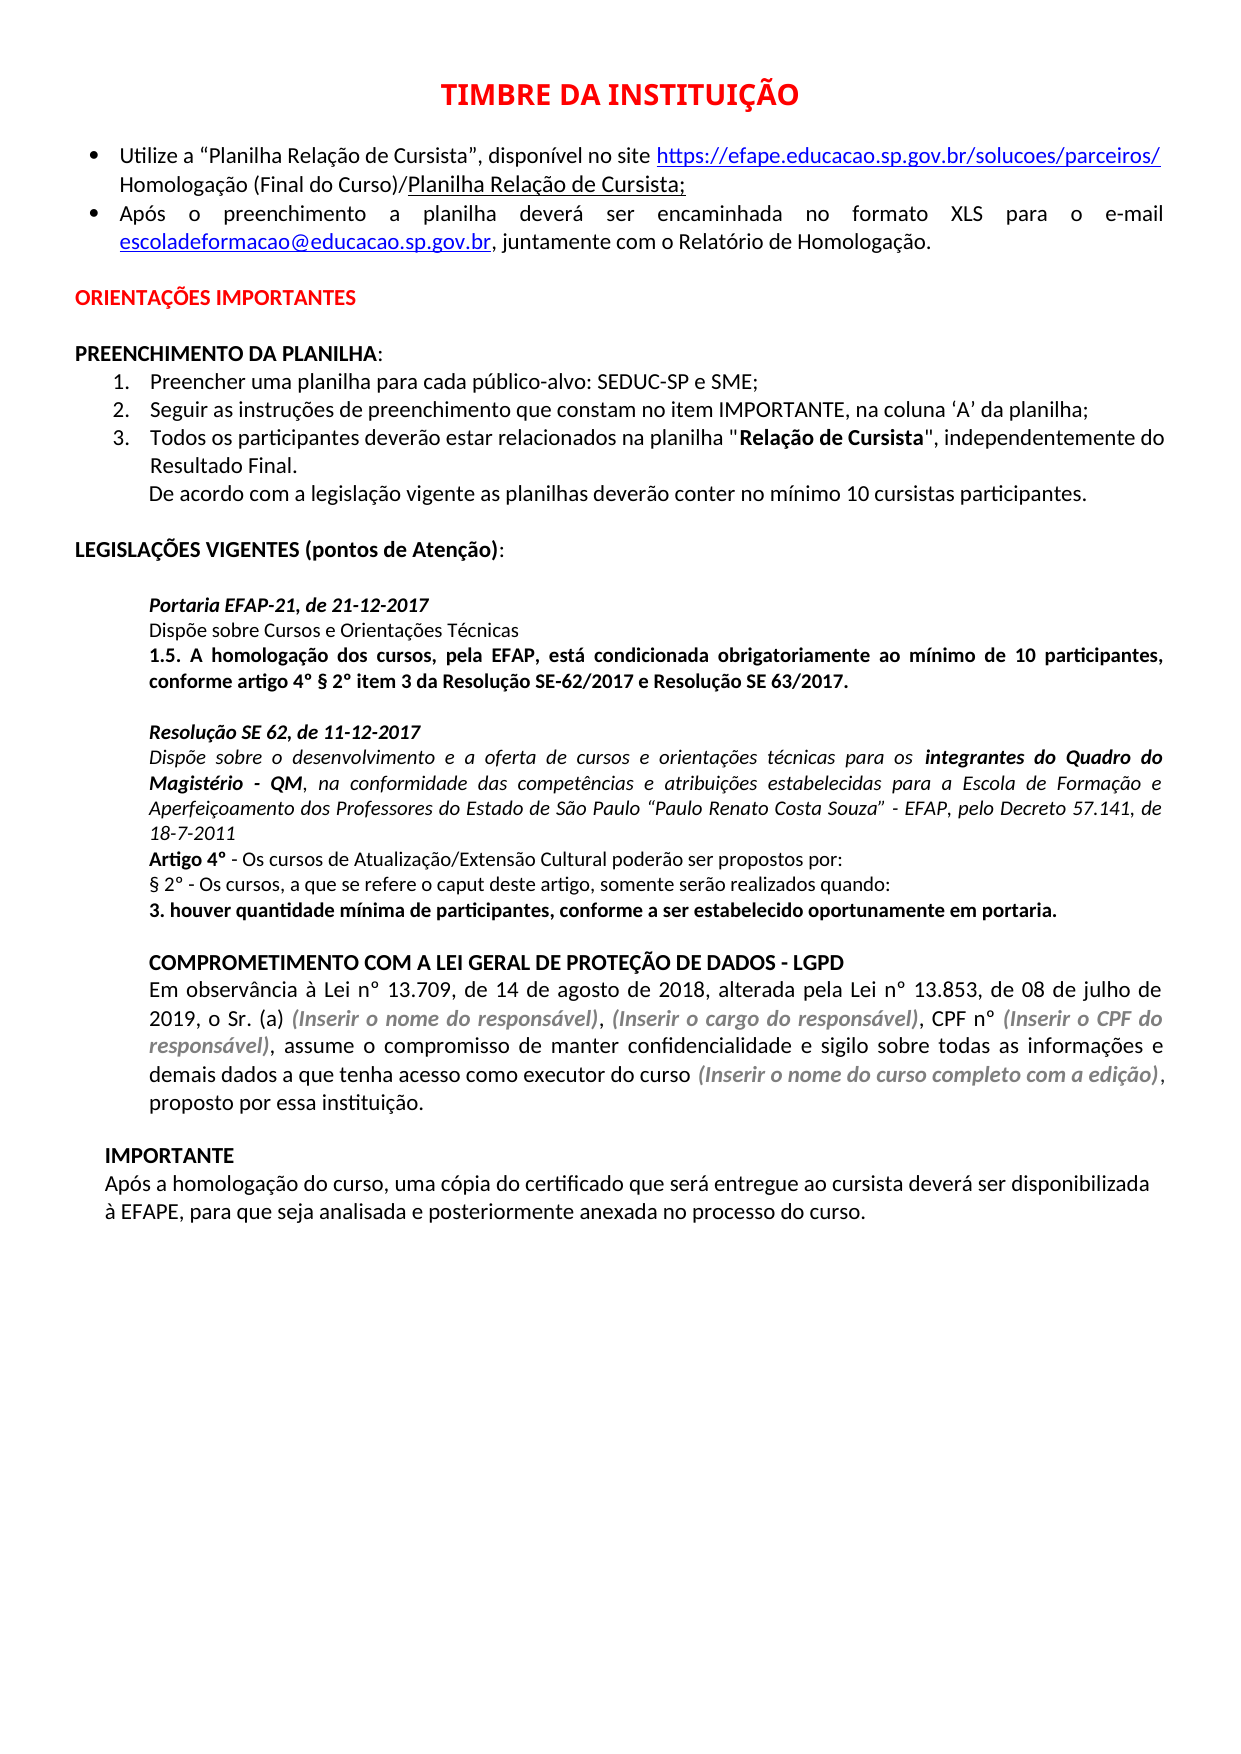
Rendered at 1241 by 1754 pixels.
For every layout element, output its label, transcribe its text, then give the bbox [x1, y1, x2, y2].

list Todos os participantes deverão estar relacionados na planilha "Relação de Cursista", independentemente do Resultado Final. [112, 423, 1165, 479]
text COMPROMETIMENTO COM A LEI GERAL DE PROTEÇÃO DE DADOS - LGPD [149, 948, 1165, 976]
list Preencher uma planilha para cada público-alvo: SEDUC-SP e SME; [112, 367, 1165, 395]
text PREENCHIMENTO DA PLANILHA: [75, 339, 1165, 367]
text Resolução SE 62, de 11-12-2017 [149, 719, 1165, 744]
text Dispõe sobre o desenvolvimento e a oferta de cursos e orientações técnicas para os integrantes do Quadro do Magistério - QM, na conformidade das competências e atribuições estabelecidas para a Escola de Formação e Aperfeiçoamento dos Professores do Estado de São Paulo “Paulo Renato Costa Souza” - EFAP, pelo Decreto 57.141, de 18-7-2011 [149, 744, 1165, 846]
text Dispõe sobre Cursos e Orientações Técnicas [149, 617, 1165, 643]
text IMPORTANTE [90, 1141, 1165, 1169]
text LEGISLAÇÕES VIGENTES (pontos de Atenção): [75, 535, 1165, 563]
list Após o preenchimento a planilha deverá ser encaminhada no formato XLS para o e-mail escoladeformacao@educacao.sp.gov.br, juntamente com o Relatório de Homologação. [90, 199, 1165, 255]
text 1.5. A homologação dos cursos, pela EFAP, está condicionada obrigatoriamente ao mínimo de 10 participantes, conforme artigo 4º § 2º item 3 da Resolução SE-62/2017 e Resolução SE 63/2017. [149, 643, 1165, 693]
text ORIENTAÇÕES IMPORTANTES [75, 283, 1165, 311]
list Seguir as instruções de preenchimento que constam no item IMPORTANTE, na coluna ‘A’ da planilha; [112, 395, 1165, 423]
text Em observância à Lei nº 13.709, de 14 de agosto de 2018, alterada pela Lei nº 13.853, de 08 de julho de 2019, o Sr. (a) (Inserir o nome do responsável), (Inserir o cargo do responsável), CPF nº (Inserir o CPF do responsável), assume o compromisso de manter confidencialidade e sigilo sobre todas as informações e demais dados a que tenha acesso como executor do curso (Inserir o nome do curso completo com a edição), proposto por essa instituição. [149, 976, 1165, 1116]
text § 2º - Os cursos, a que se refere o caput deste artigo, somente serão realizados quando: [149, 871, 1165, 897]
text Homologação (Final do Curso)/Planilha Relação de Cursista; [75, 169, 1165, 199]
text Após a homologação do curso, uma cópia do certificado que será entregue ao cursista deverá ser disponibilizada à EFAPE, para que seja analisada e posteriormente anexada no processo do curso. [104, 1169, 1165, 1225]
text 3. houver quantidade mínima de participantes, conforme a ser estabelecido oportunamente em portaria. [149, 897, 1165, 922]
list Utilize a “Planilha Relação de Cursista”, disponível no site https://efape.educacao.sp.gov.br/solucoes/parceiros/ [90, 141, 1165, 169]
text Portaria EFAP-21, de 21-12-2017 [149, 592, 1165, 617]
text Artigo 4º - Os cursos de Atualização/Extensão Cultural poderão ser propostos por: [149, 846, 1165, 871]
text De acordo com a legislação vigente as planilhas deverão conter no mínimo 10 cursistas participantes. [75, 479, 1165, 507]
